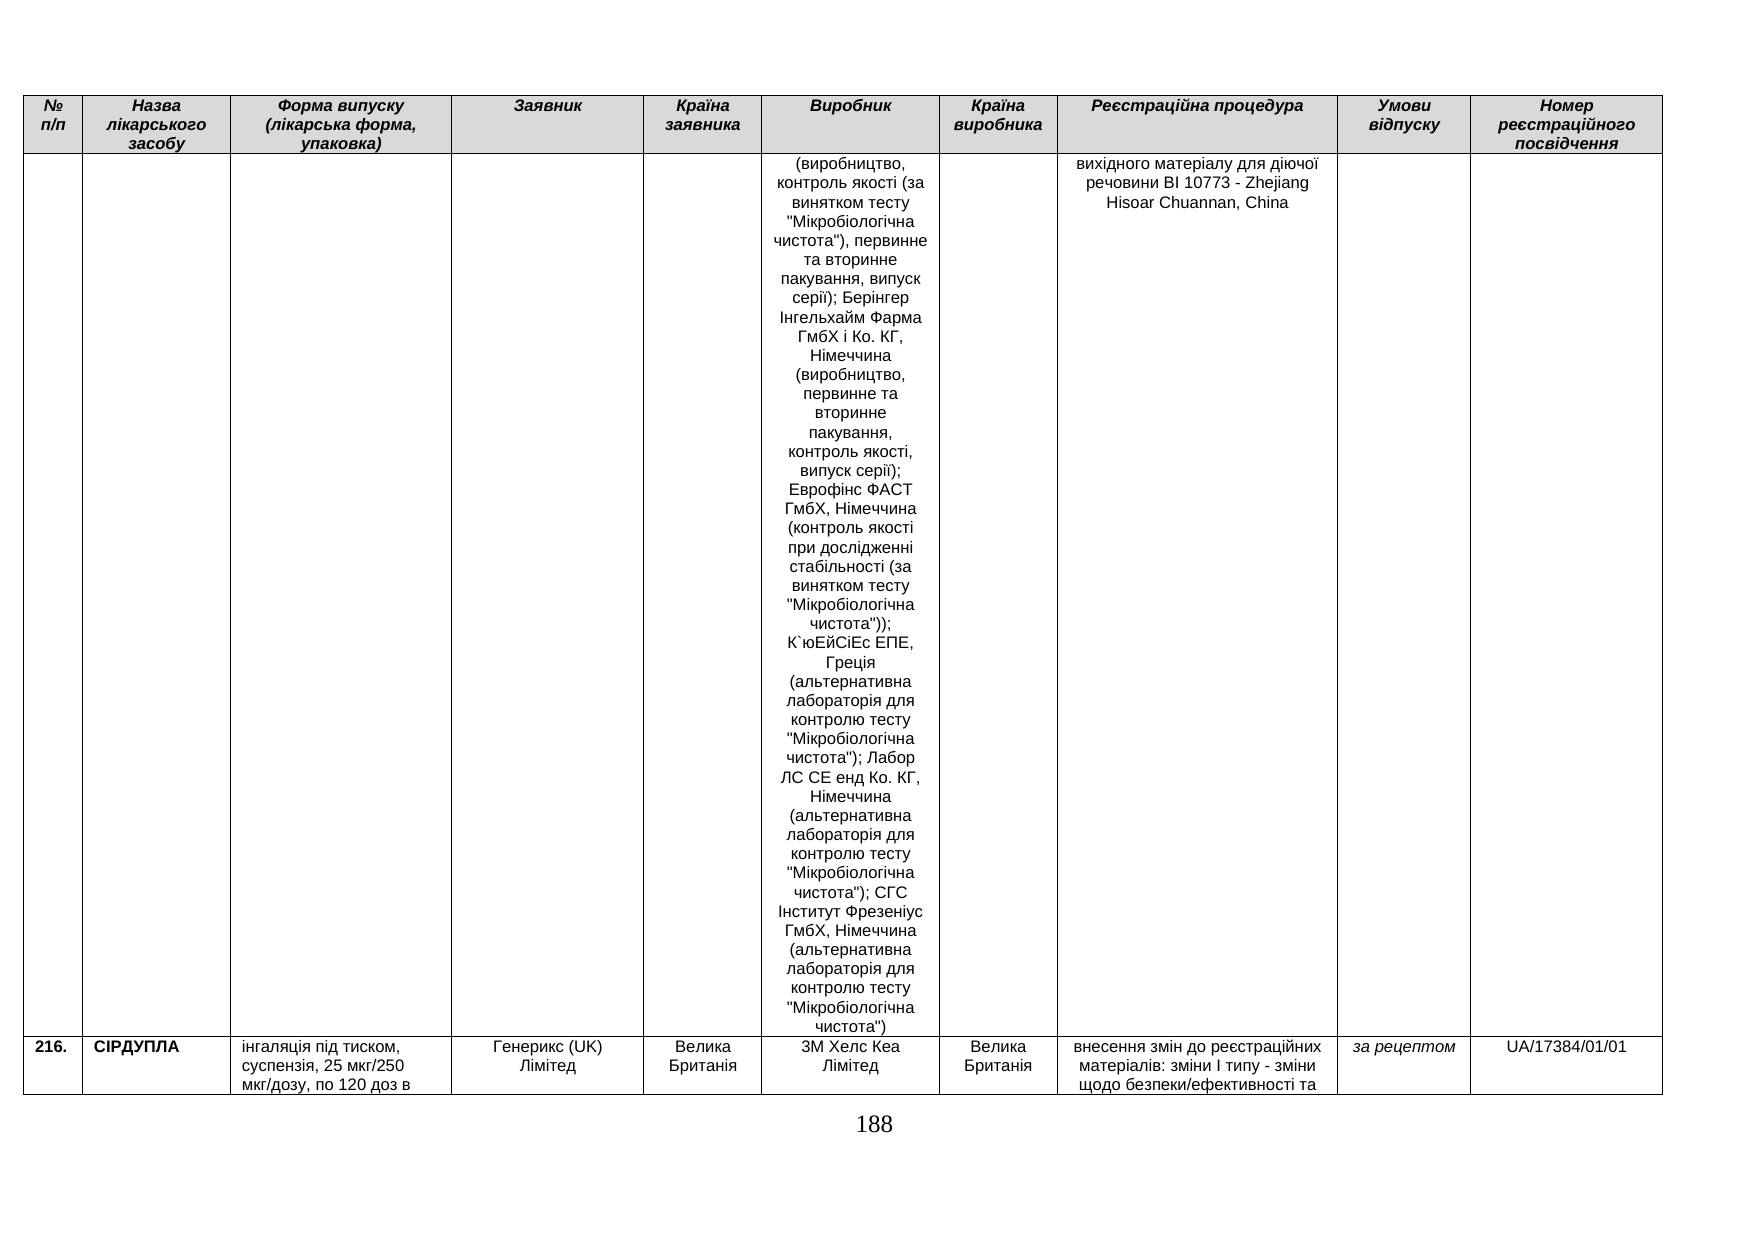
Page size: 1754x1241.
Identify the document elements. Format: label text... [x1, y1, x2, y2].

table_header № п/п [24, 96, 82, 153]
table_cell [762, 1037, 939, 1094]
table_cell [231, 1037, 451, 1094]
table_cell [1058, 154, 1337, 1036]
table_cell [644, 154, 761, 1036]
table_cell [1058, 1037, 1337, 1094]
table_header Реєстраційна процедура [1058, 96, 1337, 153]
table_header Заявник [452, 96, 643, 153]
table_header Країна заявника [644, 96, 761, 153]
table_header Назва лікарського засобу [83, 96, 230, 153]
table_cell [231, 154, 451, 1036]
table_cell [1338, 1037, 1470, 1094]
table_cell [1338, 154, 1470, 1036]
table_header Номер реєстраційного посвідчення [1471, 96, 1662, 153]
table_header Умови відпуску [1338, 96, 1470, 153]
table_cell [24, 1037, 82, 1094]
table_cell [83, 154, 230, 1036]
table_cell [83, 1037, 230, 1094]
table_header Форма випуску (лікарська форма, упаковка) [231, 96, 451, 153]
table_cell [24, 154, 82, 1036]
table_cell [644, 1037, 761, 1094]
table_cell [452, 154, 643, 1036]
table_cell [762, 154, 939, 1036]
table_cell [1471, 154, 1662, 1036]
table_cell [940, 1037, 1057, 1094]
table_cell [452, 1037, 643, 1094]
table_header Виробник [762, 96, 939, 153]
table_header Країна виробника [940, 96, 1057, 153]
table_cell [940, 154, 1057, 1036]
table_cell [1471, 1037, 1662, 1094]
